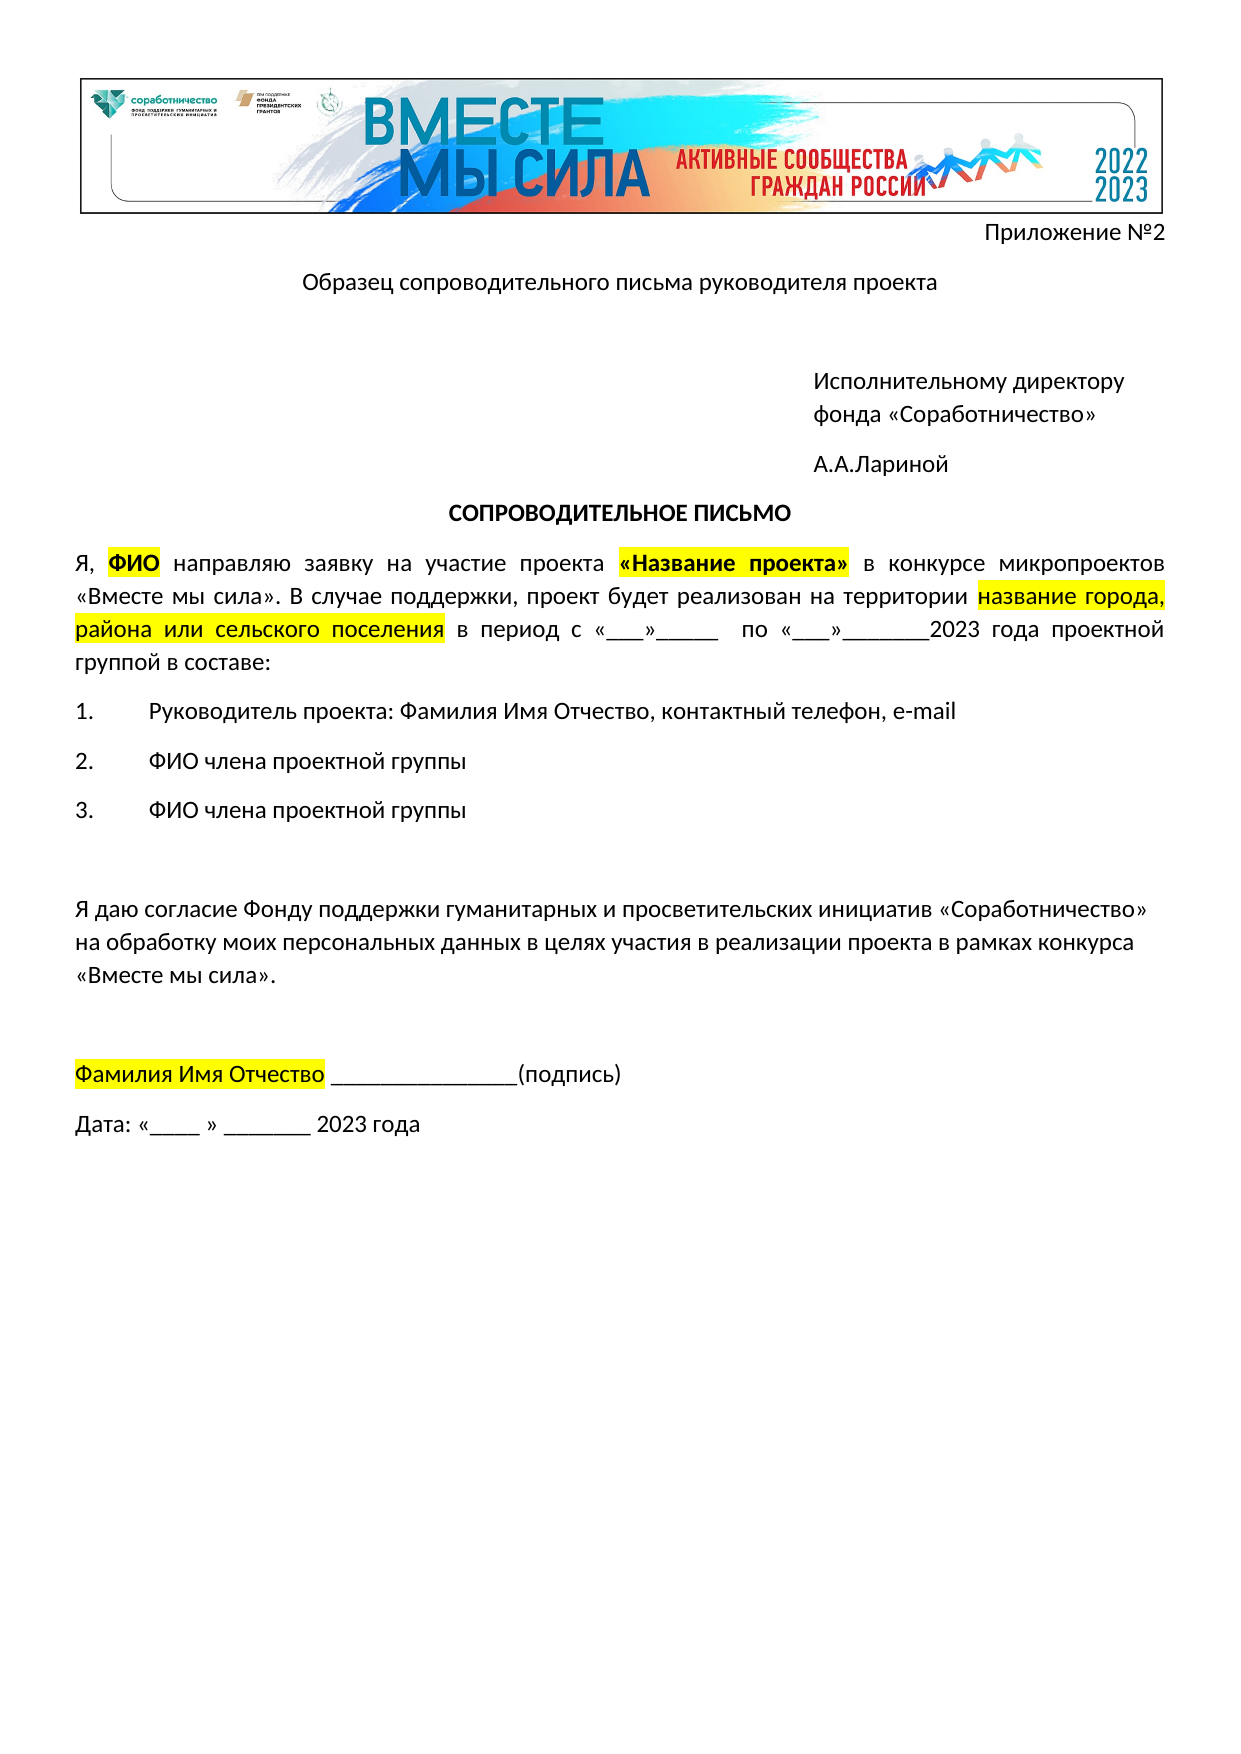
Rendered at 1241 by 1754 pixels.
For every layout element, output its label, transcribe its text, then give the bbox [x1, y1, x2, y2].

text Дата: «____ » _______ 2023 года [75, 1108, 1165, 1139]
text 1. Руководитель проекта: Фамилия Имя Отчество, контактный телефон, e-mail [75, 695, 1165, 726]
text Я даю согласие Фонду поддержки гуманитарных и просветительских инициатив «Соработничество» на обработку моих персональных данных в целях участия в реализации проекта в рамках конкурса «Вместе мы сила». [75, 893, 1165, 990]
text Исполнительному директору фонда «Соработничество» [813, 365, 1165, 429]
text Я, ФИО направляю заявку на участие проекта «Название проекта» в конкурсе микропроектов «Вместе мы сила». В случае поддержки, проект будет реализован на территории название города, района или сельского поселения в период с «___»_____ по «___»_______2023 года проектной группой в составе: [75, 547, 1165, 676]
text СОПРОВОДИТЕЛЬНОЕ ПИСЬМО [75, 497, 1165, 528]
text 3. ФИО члена проектной группы [75, 794, 1165, 825]
text А.А.Лариной [813, 448, 1165, 478]
text 2. ФИО члена проектной группы [75, 745, 1165, 775]
text Приложение №2 [75, 217, 1165, 247]
text Фамилия Имя Отчество _______________ (подпись) [75, 1058, 1165, 1089]
picture [75, 73, 1166, 217]
text Образец сопроводительного письма руководителя проекта [75, 266, 1165, 297]
